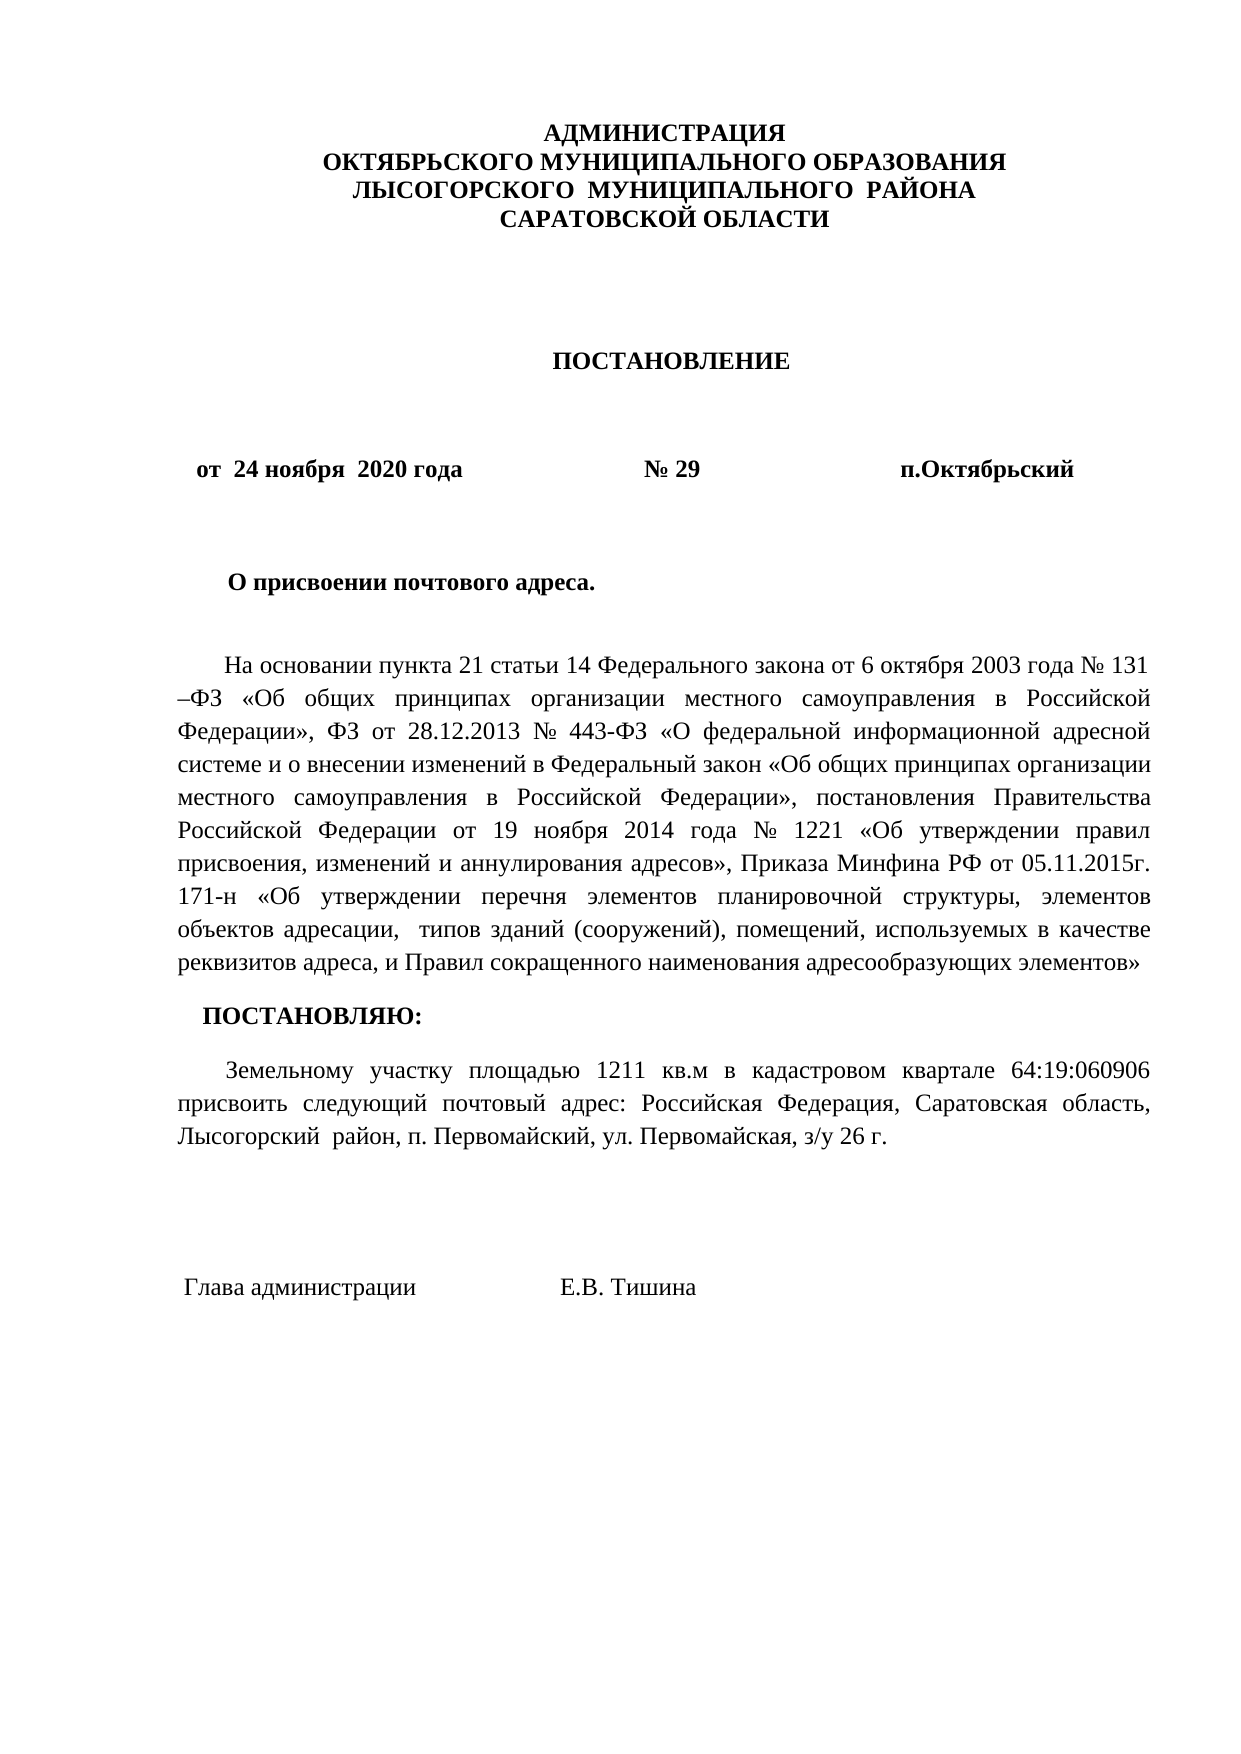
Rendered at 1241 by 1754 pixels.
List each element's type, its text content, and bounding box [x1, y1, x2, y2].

text САРАТОВСКОЙ ОБЛАСТИ [177, 204, 1152, 233]
text Глава администрации Е.В. Тишина [177, 1272, 1152, 1300]
text ЛЫСОГОРСКОГО МУНИЦИПАЛЬНОГО РАЙОНА [177, 176, 1152, 204]
text ПОСТАНОВЛЕНИЕ [177, 346, 1152, 375]
text ОКТЯБРЬСКОГО МУНИЦИПАЛЬНОГО ОБРАЗОВАНИЯ [177, 147, 1152, 176]
text На основании пункта 21 статьи 14 Федерального закона от 6 октября 2003 года № 131 –ФЗ «Об общих принципах организации местного самоуправления в Российской Федерации», ФЗ от 28.12.2013 № 443-ФЗ «О федеральной информационной адресной системе и о внесении изменений в Федеральный закон «Об общих принципах организации местного самоуправления в Российской Федерации», постановления Правительства Российской Федерации от 19 ноября 2014 года № 1221 «Об утверждении правил присвоения, изменений и аннулирования адресов», Приказа Минфина РФ от 05.11.2015г. 171-н «Об утверждении перечня элементов планировочной структуры, элементов объектов адресации, типов зданий (сооружений), помещений, используемых в качестве реквизитов адреса, и Правил сокращенного наименования адресообразующих элементов» [177, 650, 1152, 976]
text ПОСТАНОВЛЯЮ: [177, 1001, 1152, 1030]
text О присвоении почтового адреса. [177, 567, 1152, 596]
text Земельному участку площадью 1211 кв.м в кадастровом квартале 64:19:060906 присвоить следующий почтовый адрес: Российская Федерация, Саратовская область, Лысогорский район, п. Первомайский, ул. Первомайская, з/у 26 г. [177, 1055, 1152, 1149]
text АДМИНИСТРАЦИЯ [177, 118, 1152, 147]
text от 24 ноября 2020 года № 29 п.Октябрьский [177, 454, 1152, 483]
